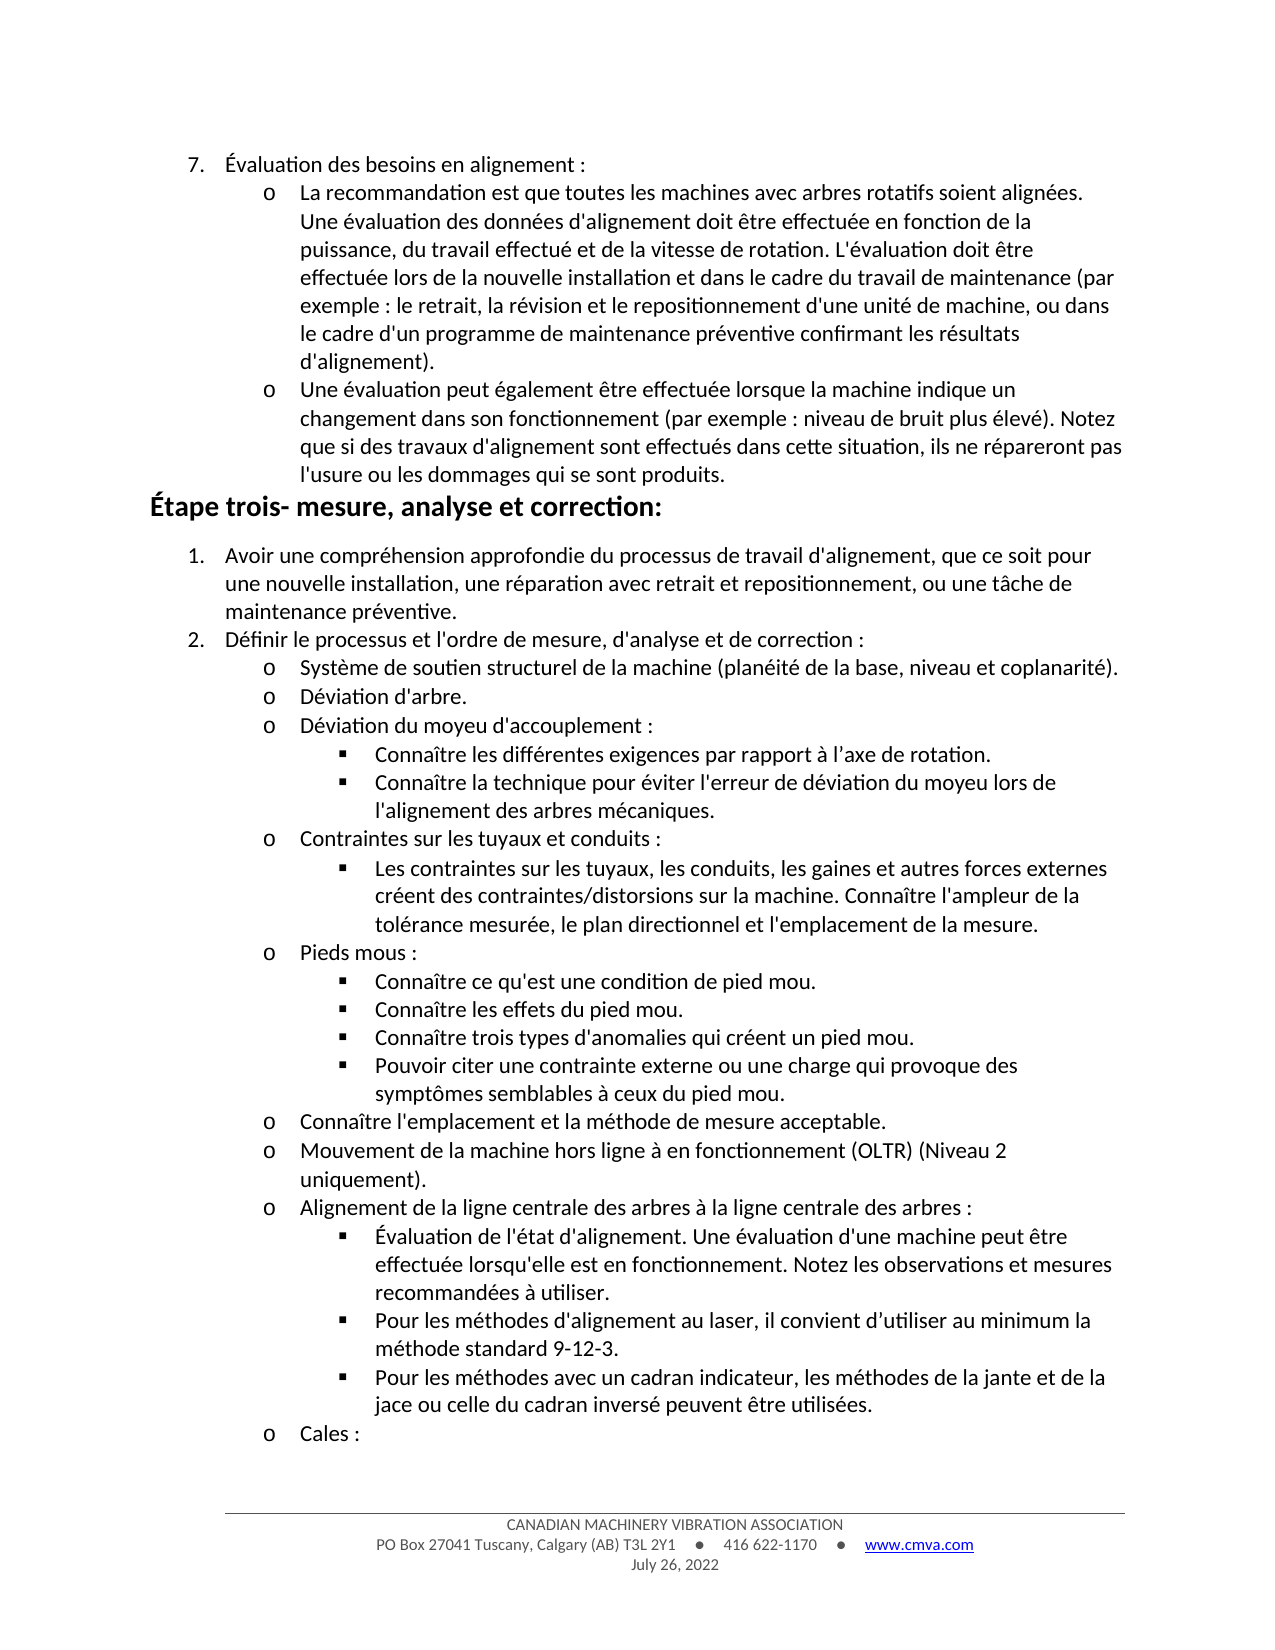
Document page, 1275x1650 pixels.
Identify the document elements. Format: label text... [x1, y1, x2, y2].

list Déviation du moyeu d'accouplement : [262, 711, 1125, 740]
list Connaître trois types d'anomalies qui créent un pied mou. [337, 1023, 1125, 1051]
text Étape trois- mesure, analyse et correction: [150, 488, 1125, 524]
list Pieds mous : [262, 938, 1125, 967]
list Connaître l'emplacement et la méthode de mesure acceptable. [262, 1107, 1125, 1136]
list Connaître la technique pour éviter l'erreur de déviation du moyeu lors de l'alignement des arbres mécaniques. [337, 768, 1125, 824]
list Alignement de la ligne centrale des arbres à la ligne centrale des arbres : [262, 1193, 1125, 1222]
list Déviation d'arbre. [262, 682, 1125, 711]
list Connaître les différentes exigences par rapport à l’axe de rotation. [337, 740, 1125, 768]
list Connaître ce qu'est une condition de pied mou. [337, 967, 1125, 995]
list Contraintes sur les tuyaux et conduits : [262, 824, 1125, 854]
list Pouvoir citer une contrainte externe ou une charge qui provoque des symptômes semblables à ceux du pied mou. [337, 1051, 1125, 1107]
list Évaluation des besoins en alignement : [187, 150, 1125, 178]
list Évaluation de l'état d'alignement. Une évaluation d'une machine peut être effectuée lorsqu'elle est en fonctionnement. Notez les observations et mesures recommandées à utiliser. [337, 1222, 1125, 1307]
list Cales : [262, 1419, 1125, 1448]
list Connaître les effets du pied mou. [337, 995, 1125, 1023]
list Une évaluation peut également être effectuée lorsque la machine indique un changement dans son fonctionnement (par exemple : niveau de bruit plus élevé). Notez que si des travaux d'alignement sont effectués dans cette situation, ils ne répareront pas l'usure ou les dommages qui se sont produits. [262, 375, 1125, 488]
list La recommandation est que toutes les machines avec arbres rotatifs soient alignées. Une évaluation des données d'alignement doit être effectuée en fonction de la puissance, du travail effectué et de la vitesse de rotation. L'évaluation doit être effectuée lors de la nouvelle installation et dans le cadre du travail de maintenance (par exemple : le retrait, la révision et le repositionnement d'une unité de machine, ou dans le cadre d'un programme de maintenance préventive confirmant les résultats d'alignement). [262, 178, 1125, 375]
list Les contraintes sur les tuyaux, les conduits, les gaines et autres forces externes créent des contraintes/distorsions sur la machine. Connaître l'ampleur de la tolérance mesurée, le plan directionnel et l'emplacement de la mesure. [337, 854, 1125, 938]
list Avoir une compréhension approfondie du processus de travail d'alignement, que ce soit pour une nouvelle installation, une réparation avec retrait et repositionnement, ou une tâche de maintenance préventive. [187, 541, 1125, 625]
list Définir le processus et l'ordre de mesure, d'analyse et de correction : [187, 625, 1125, 653]
list Mouvement de la machine hors ligne à en fonctionnement (OLTR) (Niveau 2 uniquement). [262, 1136, 1125, 1193]
list Système de soutien structurel de la machine (planéité de la base, niveau et coplanarité). [262, 653, 1125, 682]
list Pour les méthodes d'alignement au laser, il convient d’utiliser au minimum la méthode standard 9-12-3. [337, 1307, 1125, 1363]
list Pour les méthodes avec un cadran indicateur, les méthodes de la jante et de la jace ou celle du cadran inversé peuvent être utilisées. [337, 1363, 1125, 1419]
